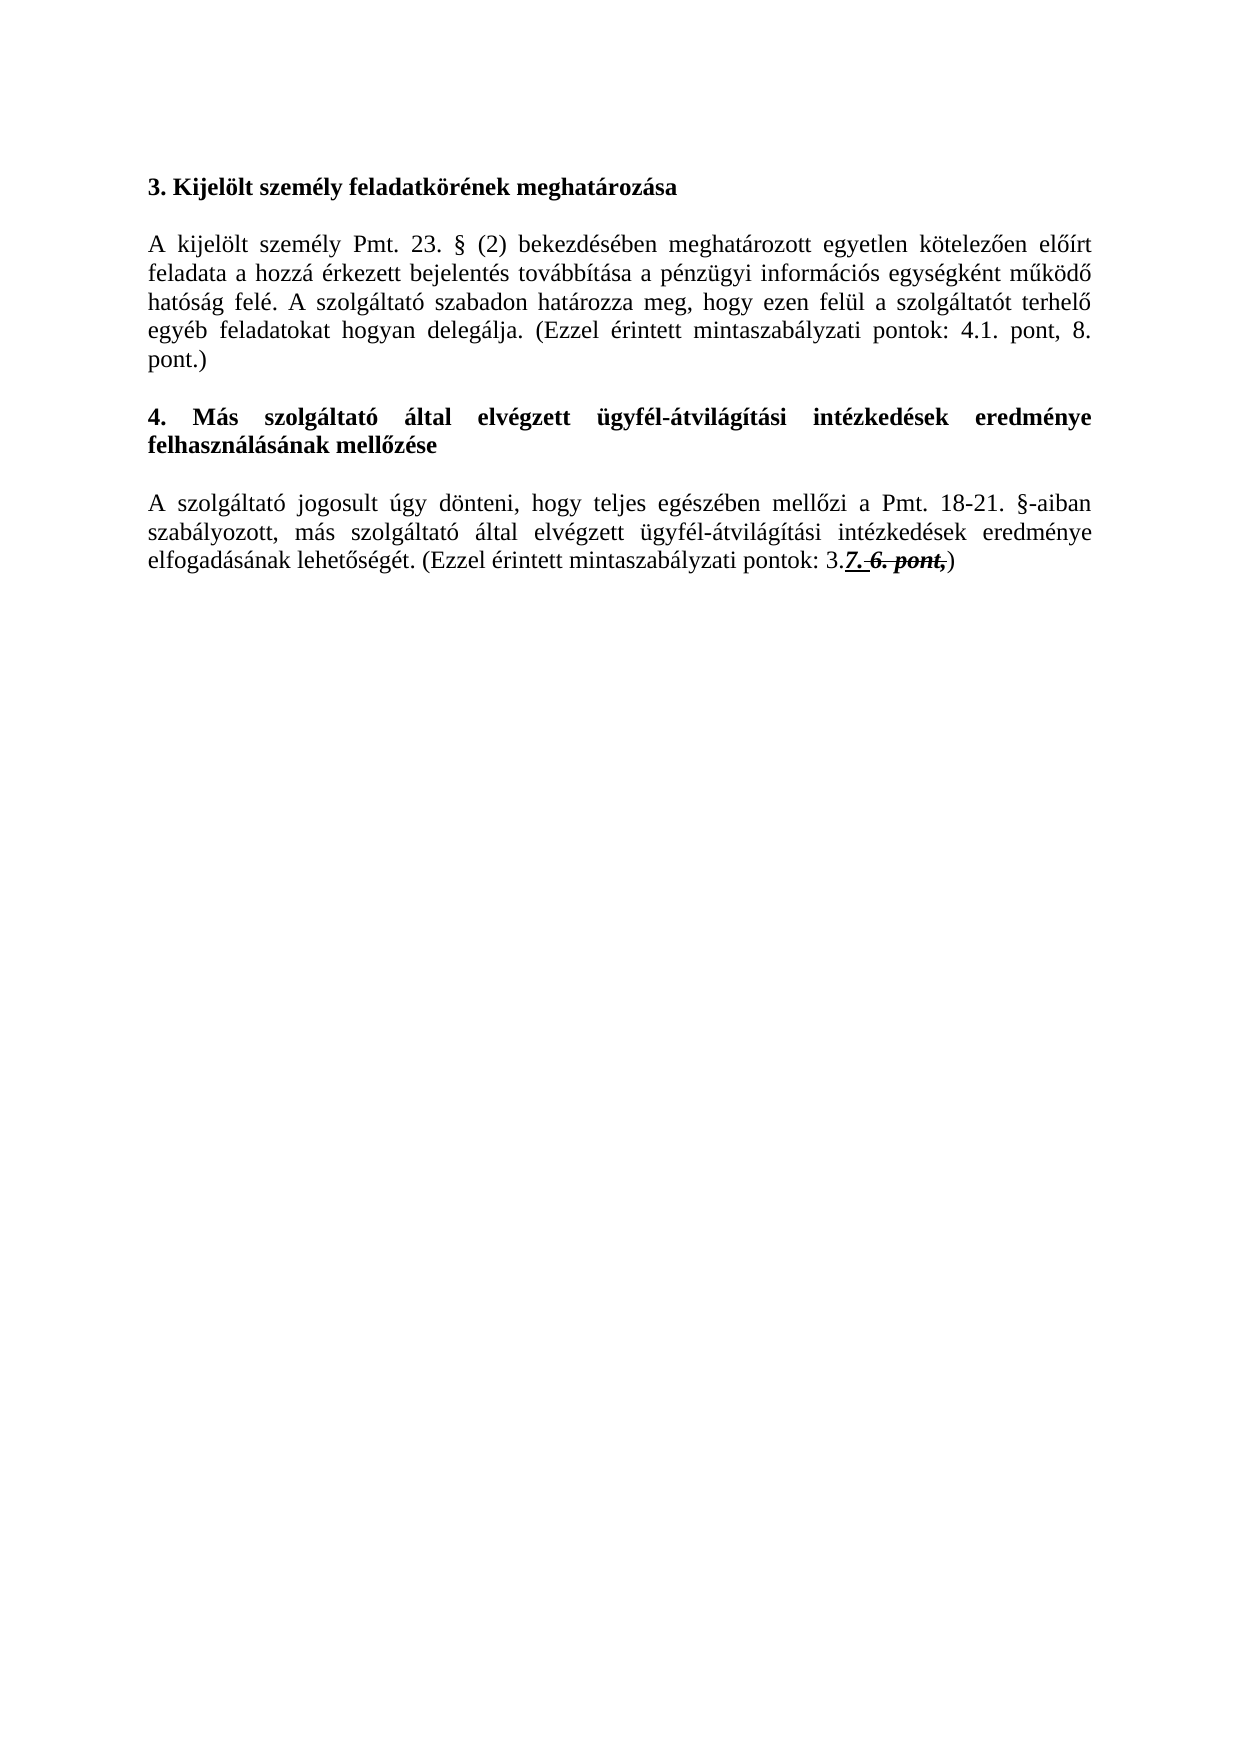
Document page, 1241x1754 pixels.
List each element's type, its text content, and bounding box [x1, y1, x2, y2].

text 4. Más szolgáltató által elvégzett ügyfél-átvilágítási intézkedések eredménye felhasználásának mellőzése [148, 402, 1093, 459]
text A kijelölt személy Pmt. 23. § (2) bekezdésében meghatározott egyetlen kötelezően előírt feladata a hozzá érkezett bejelentés továbbítása a pénzügyi információs egységként működő hatóság felé. A szolgáltató szabadon határozza meg, hogy ezen felül a szolgáltatót terhelő egyéb feladatokat hogyan delegálja. (Ezzel érintett mintaszabályzati pontok: 4.1. pont, 8. pont.) [148, 229, 1093, 373]
text A szolgáltató jogosult úgy dönteni, hogy teljes egészében mellőzi a Pmt. 18-21. §-aiban szabályozott, más szolgáltató által elvégzett ügyfél-átvilágítási intézkedések eredménye elfogadásának lehetőségét. (Ezzel érintett mintaszabályzati pontok: 3.7. 6. pont,) [148, 488, 1093, 574]
text 3. Kijelölt személy feladatkörének meghatározása [148, 172, 1093, 200]
